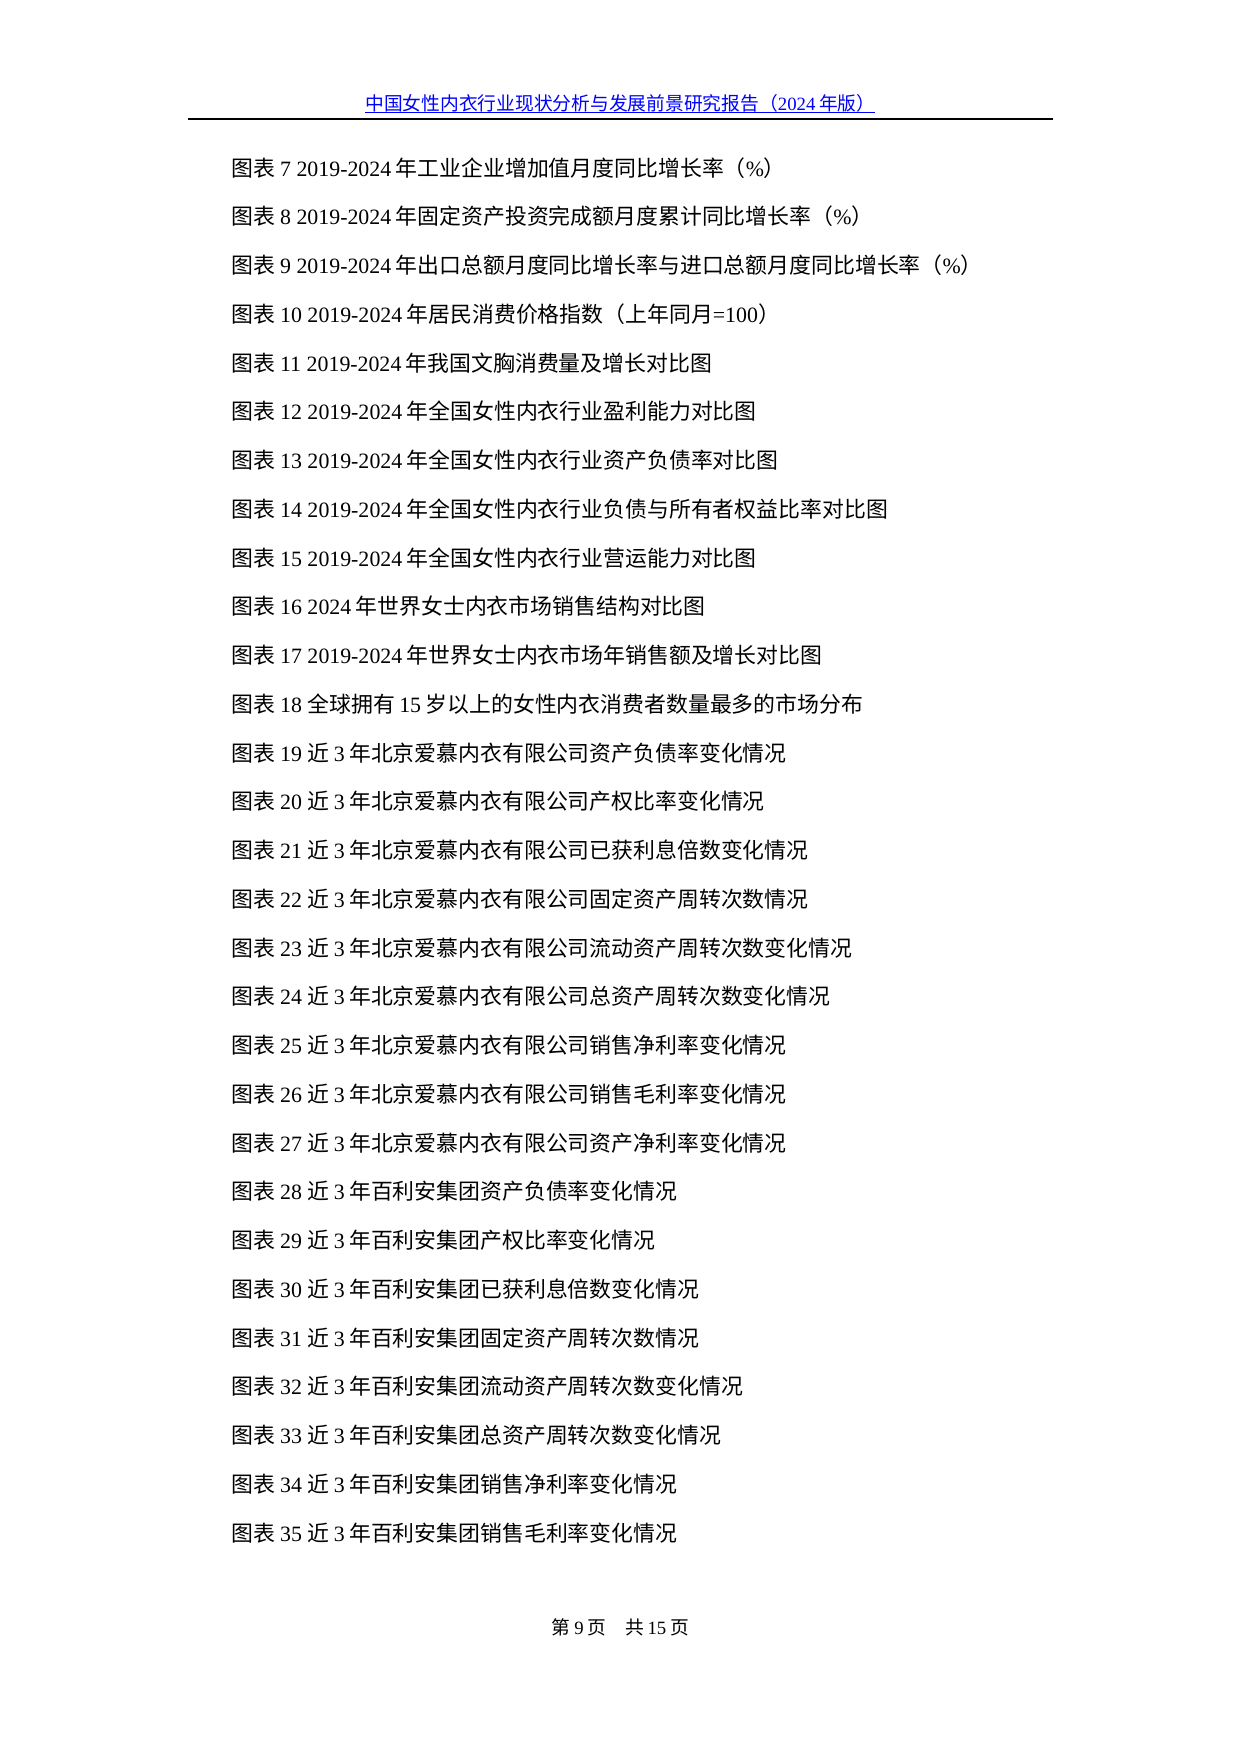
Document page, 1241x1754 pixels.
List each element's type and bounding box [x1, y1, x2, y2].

text [187, 150, 1053, 1548]
